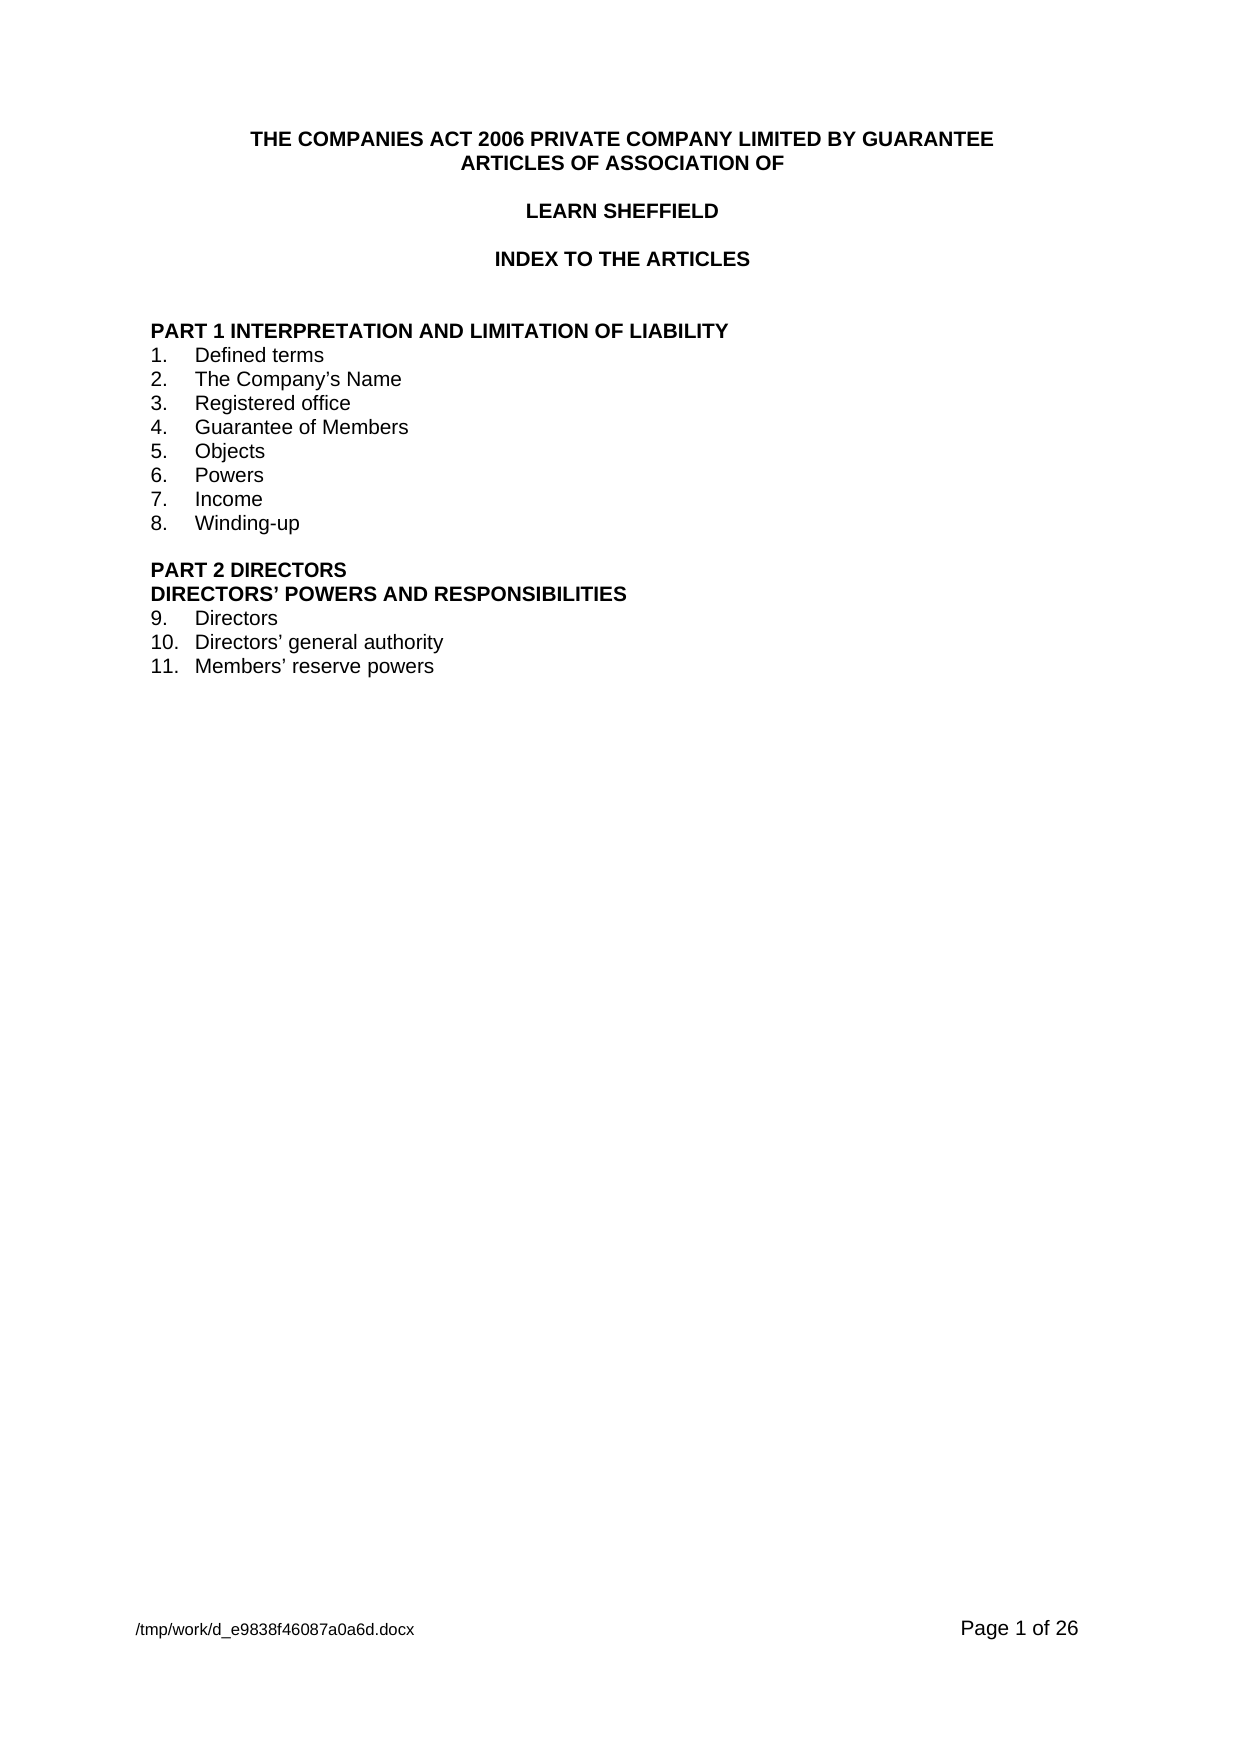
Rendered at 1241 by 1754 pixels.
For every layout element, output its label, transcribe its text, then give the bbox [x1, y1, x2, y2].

subtitle PART 2 DIRECTORS [150, 558, 1109, 582]
list Directors’ general authority [150, 630, 1109, 654]
list Registered office [150, 391, 1109, 414]
list Guarantee of Members [150, 414, 1109, 438]
list The Company’s Name [150, 367, 1109, 391]
list Objects [150, 438, 1109, 462]
subtitle ARTICLES OF ASSOCIATION OF [135, 151, 1109, 175]
list Members’ reserve powers [150, 654, 1109, 678]
subtitle PART 1 INTERPRETATION AND LIMITATION OF LIABILITY [150, 319, 1109, 343]
subtitle DIRECTORS’ POWERS AND RESPONSIBILITIES [150, 582, 1109, 606]
list Directors [150, 606, 1109, 630]
list Income [150, 486, 1109, 510]
list Powers [150, 462, 1109, 486]
subtitle LEARN SHEFFIELD [135, 199, 1109, 223]
subtitle INDEX TO THE ARTICLES [135, 247, 1109, 271]
list Winding-up [150, 510, 1109, 534]
list Defined terms [150, 343, 1109, 367]
subtitle THE COMPANIES ACT 2006 PRIVATE COMPANY LIMITED BY GUARANTEE [135, 127, 1109, 151]
